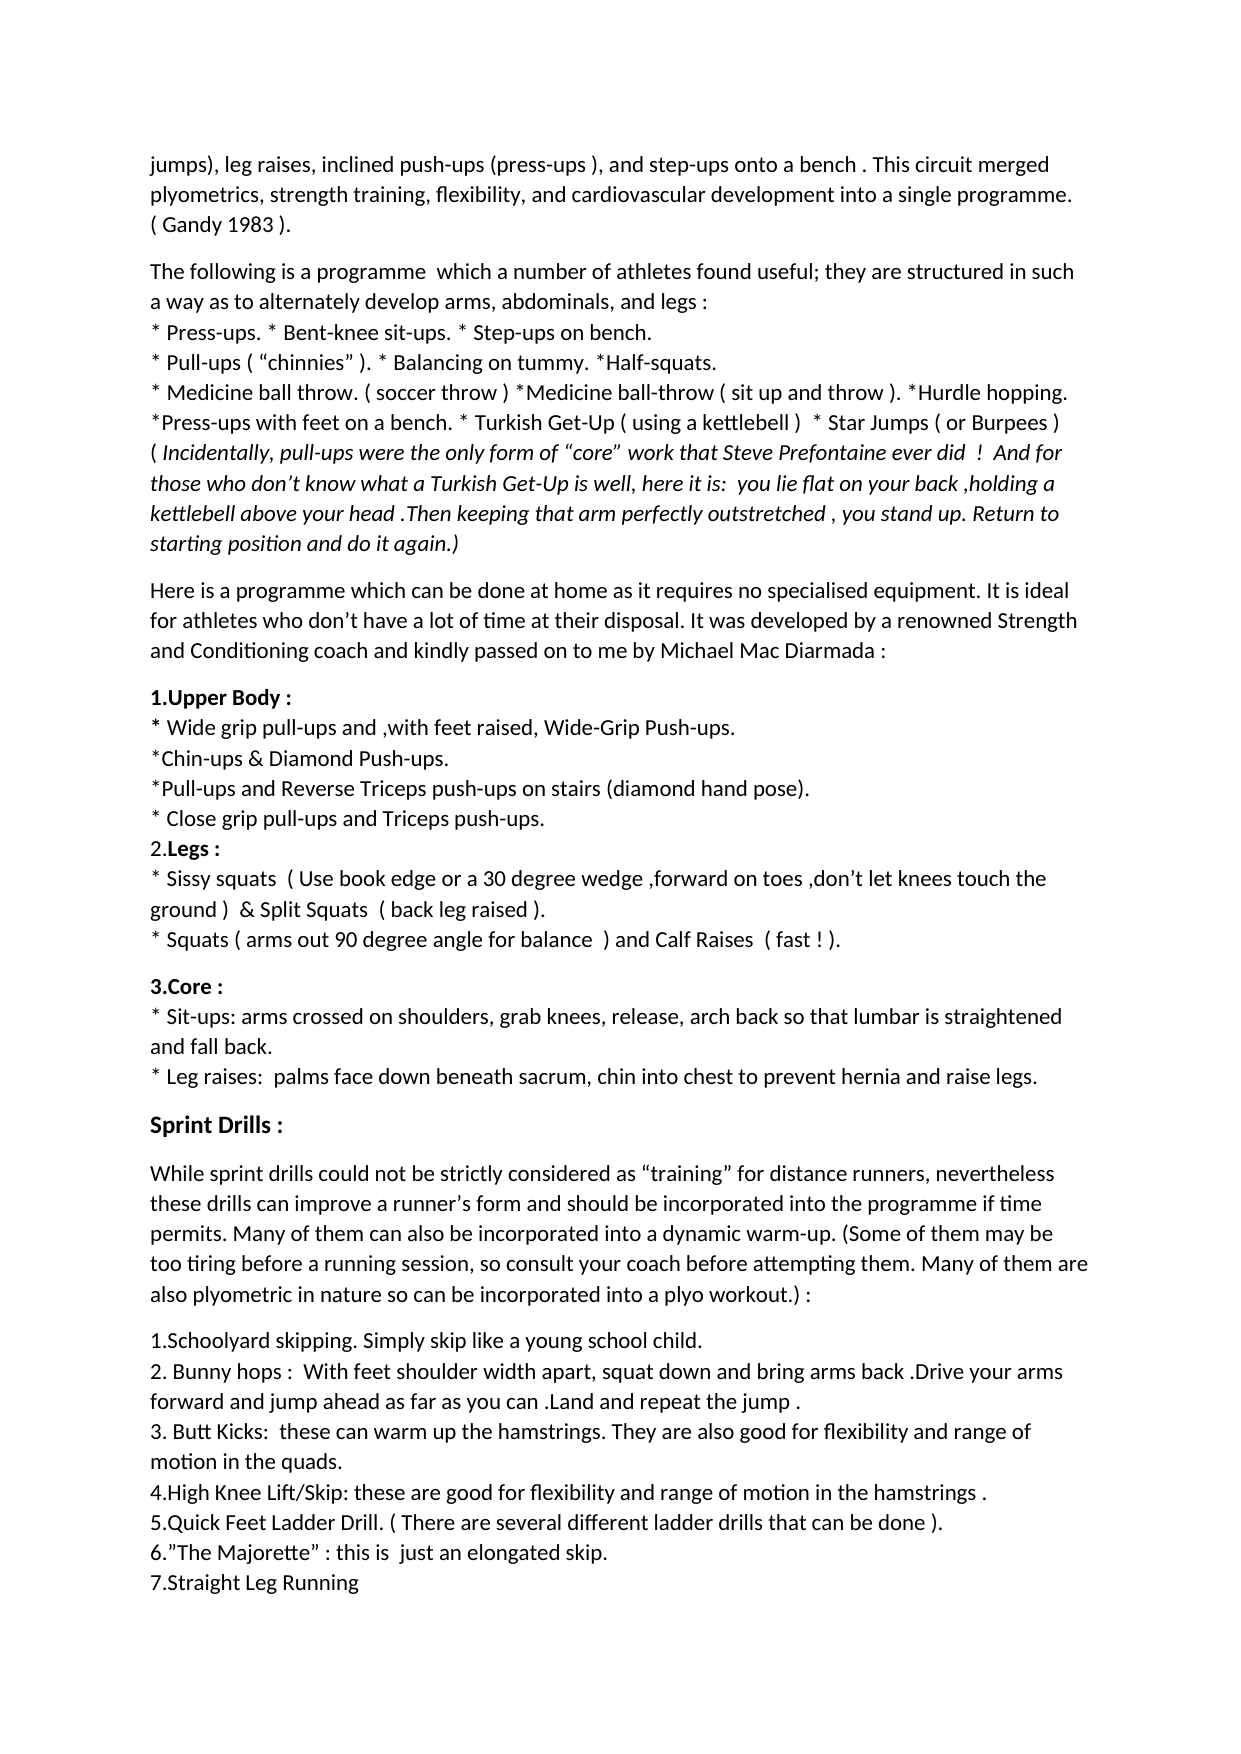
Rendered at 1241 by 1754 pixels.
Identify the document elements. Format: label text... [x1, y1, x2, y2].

text Sprint Drills : [150, 1109, 1090, 1140]
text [150, 150, 1090, 238]
text While sprint drills could not be strictly considered as “training” for distance runners, nevertheless these drills can improve a runner’s form and should be incorporated into the programme if time permits. Many of them can also be incorporated into a dynamic warm-up. (Some of them may be too tiring before a running session, so consult your coach before attempting them. Many of them are also plyometric in nature so can be incorporated into a plyo workout.) : [150, 1159, 1090, 1308]
text 3.Core : * Sit-ups: arms crossed on shoulders, grab knees, release, arch back so that lumbar is straightened and fall back. * Leg raises: palms face down beneath sacrum, chin into chest to prevent hernia and raise legs. [150, 972, 1090, 1091]
text 1.Upper Body : * Wide grip pull-ups and ,with feet raised, Wide-Grip Push-ups. *Chin-ups & Diamond Push-ups. *Pull-ups and Reverse Triceps push-ups on stairs (diamond hand pose). * Close grip pull-ups and Triceps push-ups. 2.Legs : * Sissy squats ( Use book edge or a 30 degree wedge ,forward on toes ,don’t let knees touch the ground ) & Split Squats ( back leg raised ). * Squats ( arms out 90 degree angle for balance ) and Calf Raises ( fast ! ). [150, 683, 1090, 953]
text The following is a programme which a number of athletes found useful; they are structured in such a way as to alternately develop arms, abdominals, and legs : * Press-ups. * Bent-knee sit-ups. * Step-ups on bench. * Pull-ups ( “chinnies” ). * Balancing on tummy. *Half-squats. * Medicine ball throw. ( soccer throw ) *Medicine ball-throw ( sit up and throw ). *Hurdle hopping. *Press-ups with feet on a bench. * Turkish Get-Up ( using a kettlebell ) * Star Jumps ( or Burpees ) ( Incidentally, pull-ups were the only form of “core” work that Steve Prefontaine ever did ! And for those who don’t know what a Turkish Get-Up is well, here it is: you lie flat on your back ,holding a kettlebell above your head .Then keeping that arm perfectly outstretched , you stand up. Return to starting position and do it again.) [150, 257, 1090, 557]
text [150, 1327, 1090, 1596]
text Here is a programme which can be done at home as it requires no specialised equipment. It is ideal for athletes who don’t have a lot of time at their disposal. It was developed by a renowned Strength and Conditioning coach and kindly passed on to me by Michael Mac Diarmada : [150, 576, 1090, 664]
